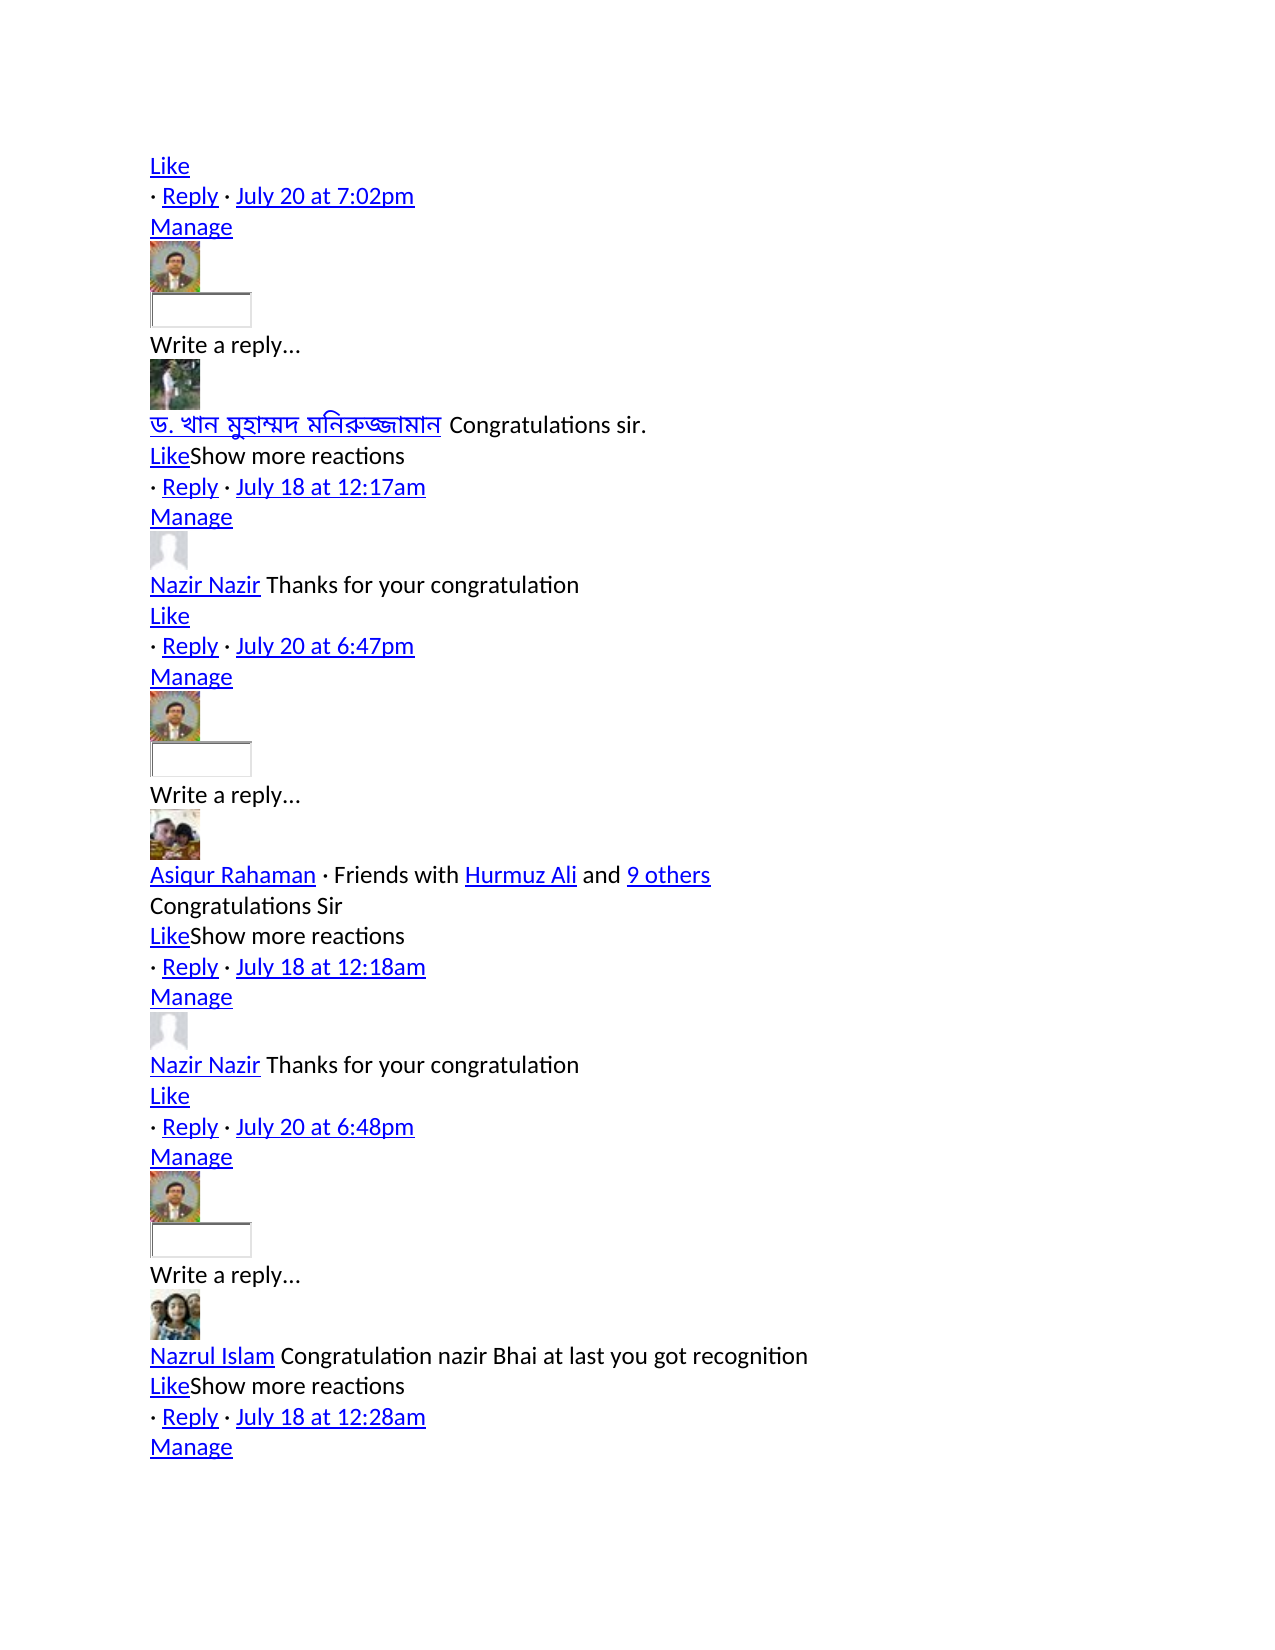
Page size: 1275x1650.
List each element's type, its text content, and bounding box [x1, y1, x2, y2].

text Write a reply... [150, 779, 1125, 809]
text LikeShow more reactions [150, 921, 1125, 951]
picture [150, 691, 200, 742]
text Manage [150, 661, 1125, 691]
picture [150, 1171, 200, 1222]
text · Reply · July 20 at 6:47pm [150, 630, 1125, 661]
text Congratulations Sir [150, 890, 1125, 921]
picture [150, 531, 188, 570]
text · Reply · July 18 at 12:17am [150, 471, 1125, 501]
picture [150, 359, 200, 410]
text · Reply · July 20 at 7:02pm [150, 181, 1125, 211]
text · Reply · July 18 at 12:18am [150, 951, 1125, 982]
picture [150, 241, 200, 292]
text · Reply · July 20 at 6:48pm [150, 1111, 1125, 1141]
text Manage [150, 1431, 1125, 1462]
text Manage [150, 501, 1125, 532]
text LikeShow more reactions [150, 1370, 1125, 1401]
text Manage [150, 1141, 1125, 1172]
text Like [150, 1080, 1125, 1111]
text Nazir Nazir Thanks for your congratulation [150, 1049, 1125, 1080]
text ড. খান মুহাম্মদ মনিরুজ্জামান Congratulations sir. [150, 410, 1125, 440]
text Nazir Nazir Thanks for your congratulation [150, 569, 1125, 600]
picture [150, 1012, 188, 1050]
text Like [150, 600, 1125, 630]
picture [150, 809, 200, 860]
picture [150, 1289, 200, 1340]
text LikeShow more reactions [150, 440, 1125, 471]
text Asiqur Rahaman · Friends with Hurmuz Ali and 9 others [150, 859, 1125, 890]
text · Reply · July 18 at 12:28am [150, 1401, 1125, 1431]
text Nazrul Islam Congratulation nazir Bhai at last you got recognition [150, 1340, 1125, 1370]
text Write a reply... [150, 329, 1125, 360]
text Manage [150, 982, 1125, 1012]
text Write a reply... [150, 1259, 1125, 1290]
text Like [150, 150, 1125, 181]
text Manage [150, 211, 1125, 242]
